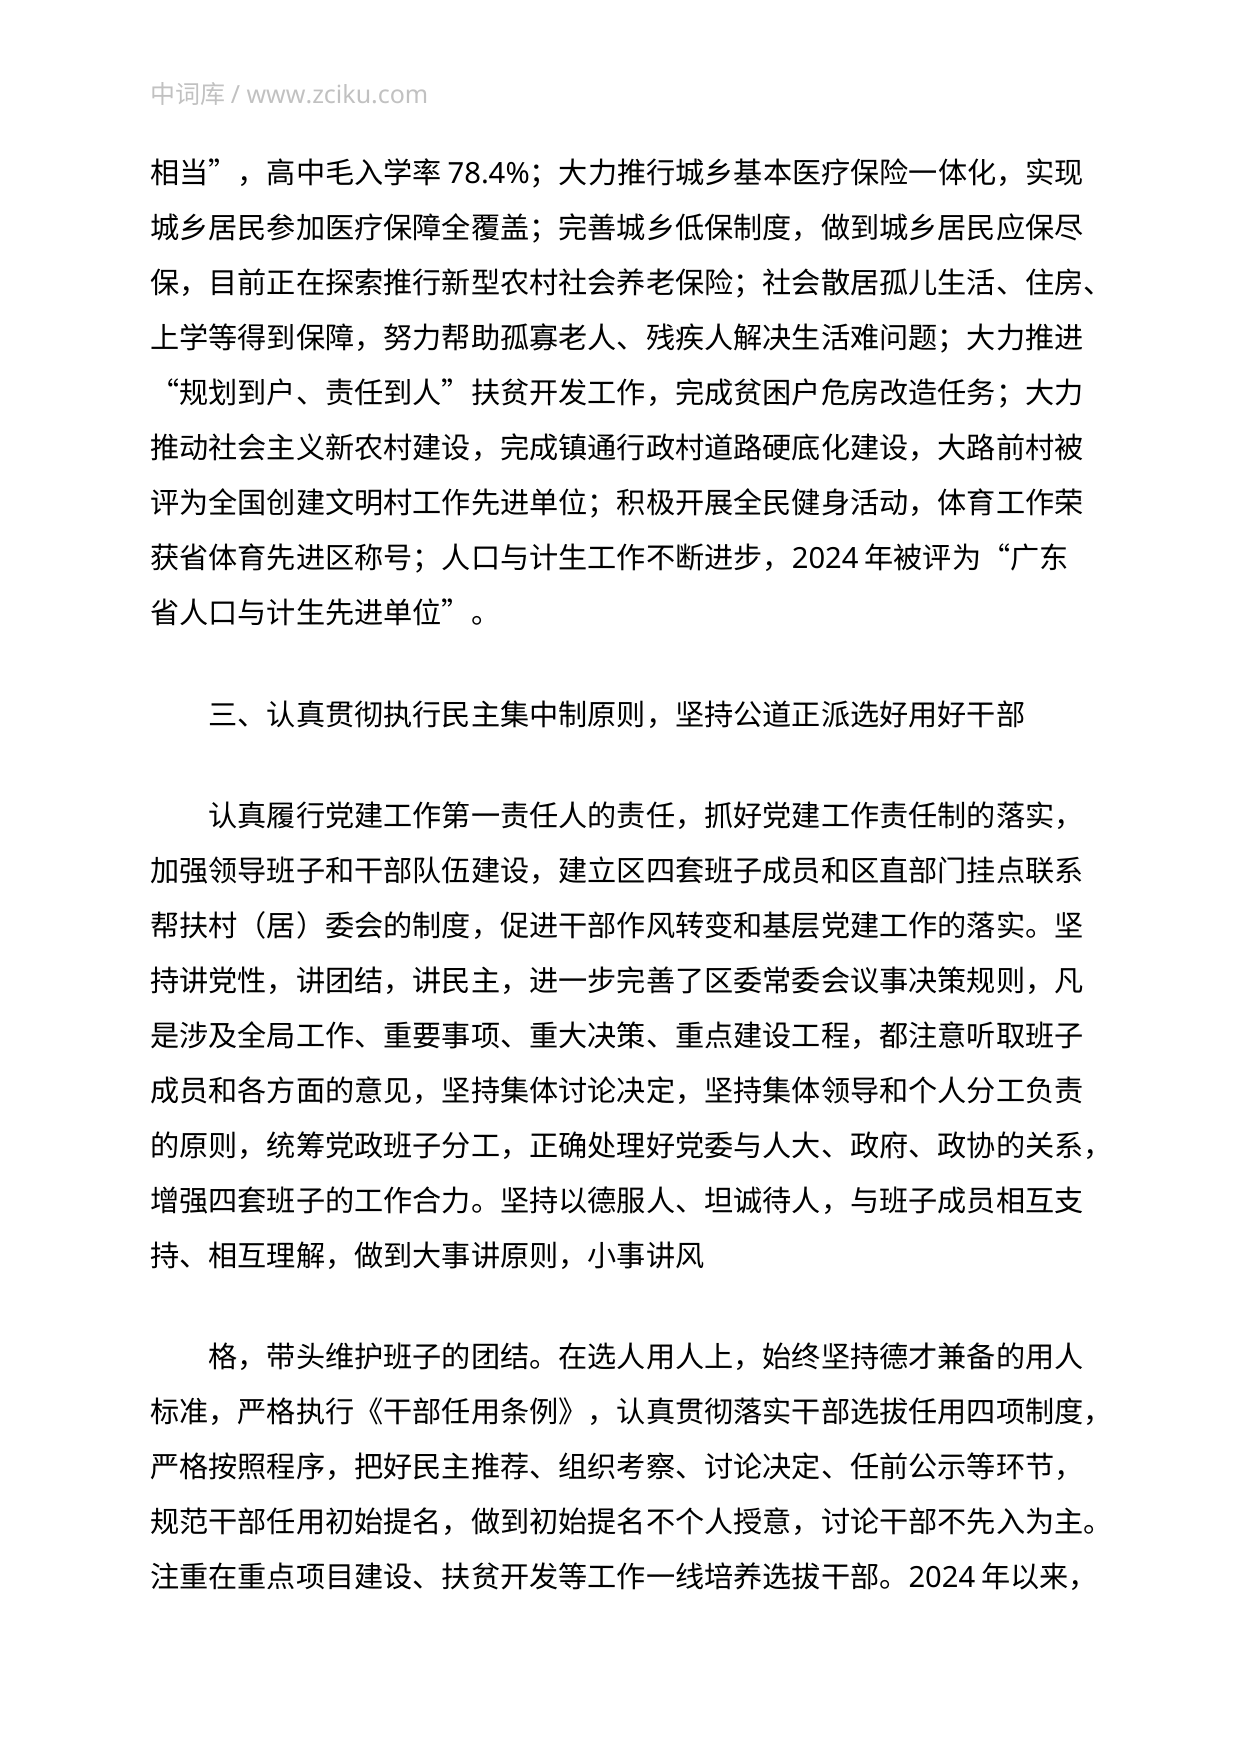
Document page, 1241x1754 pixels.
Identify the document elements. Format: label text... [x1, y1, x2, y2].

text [150, 1334, 1090, 1596]
text 认真履行党建工作第一责任人的责任，抓好党建工作责任制的落实，加强领导班子和干部队伍建设，建立区四套班子成员和区直部门挂点联系帮扶村（居）委会的制度，促进干部作风转变和基层党建工作的落实。坚持讲党性，讲团结，讲民主，进一步完善了区委常委会议事决策规则，凡是涉及全局工作、重要事项、重大决策、重点建设工程，都注意听取班子成员和各方面的意见，坚持集体讨论决定，坚持集体领导和个人分工负责的原则，统筹党政班子分工，正确处理好党委与人大、政府、政协的关系，增强四套班子的工作合力。坚持以德服人、坦诚待人，与班子成员相互支持、相互理解，做到大事讲原则，小事讲风 [150, 793, 1090, 1274]
text 三、认真贯彻执行民主集中制原则，坚持公道正派选好用好干部 [150, 691, 1090, 733]
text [150, 150, 1090, 632]
